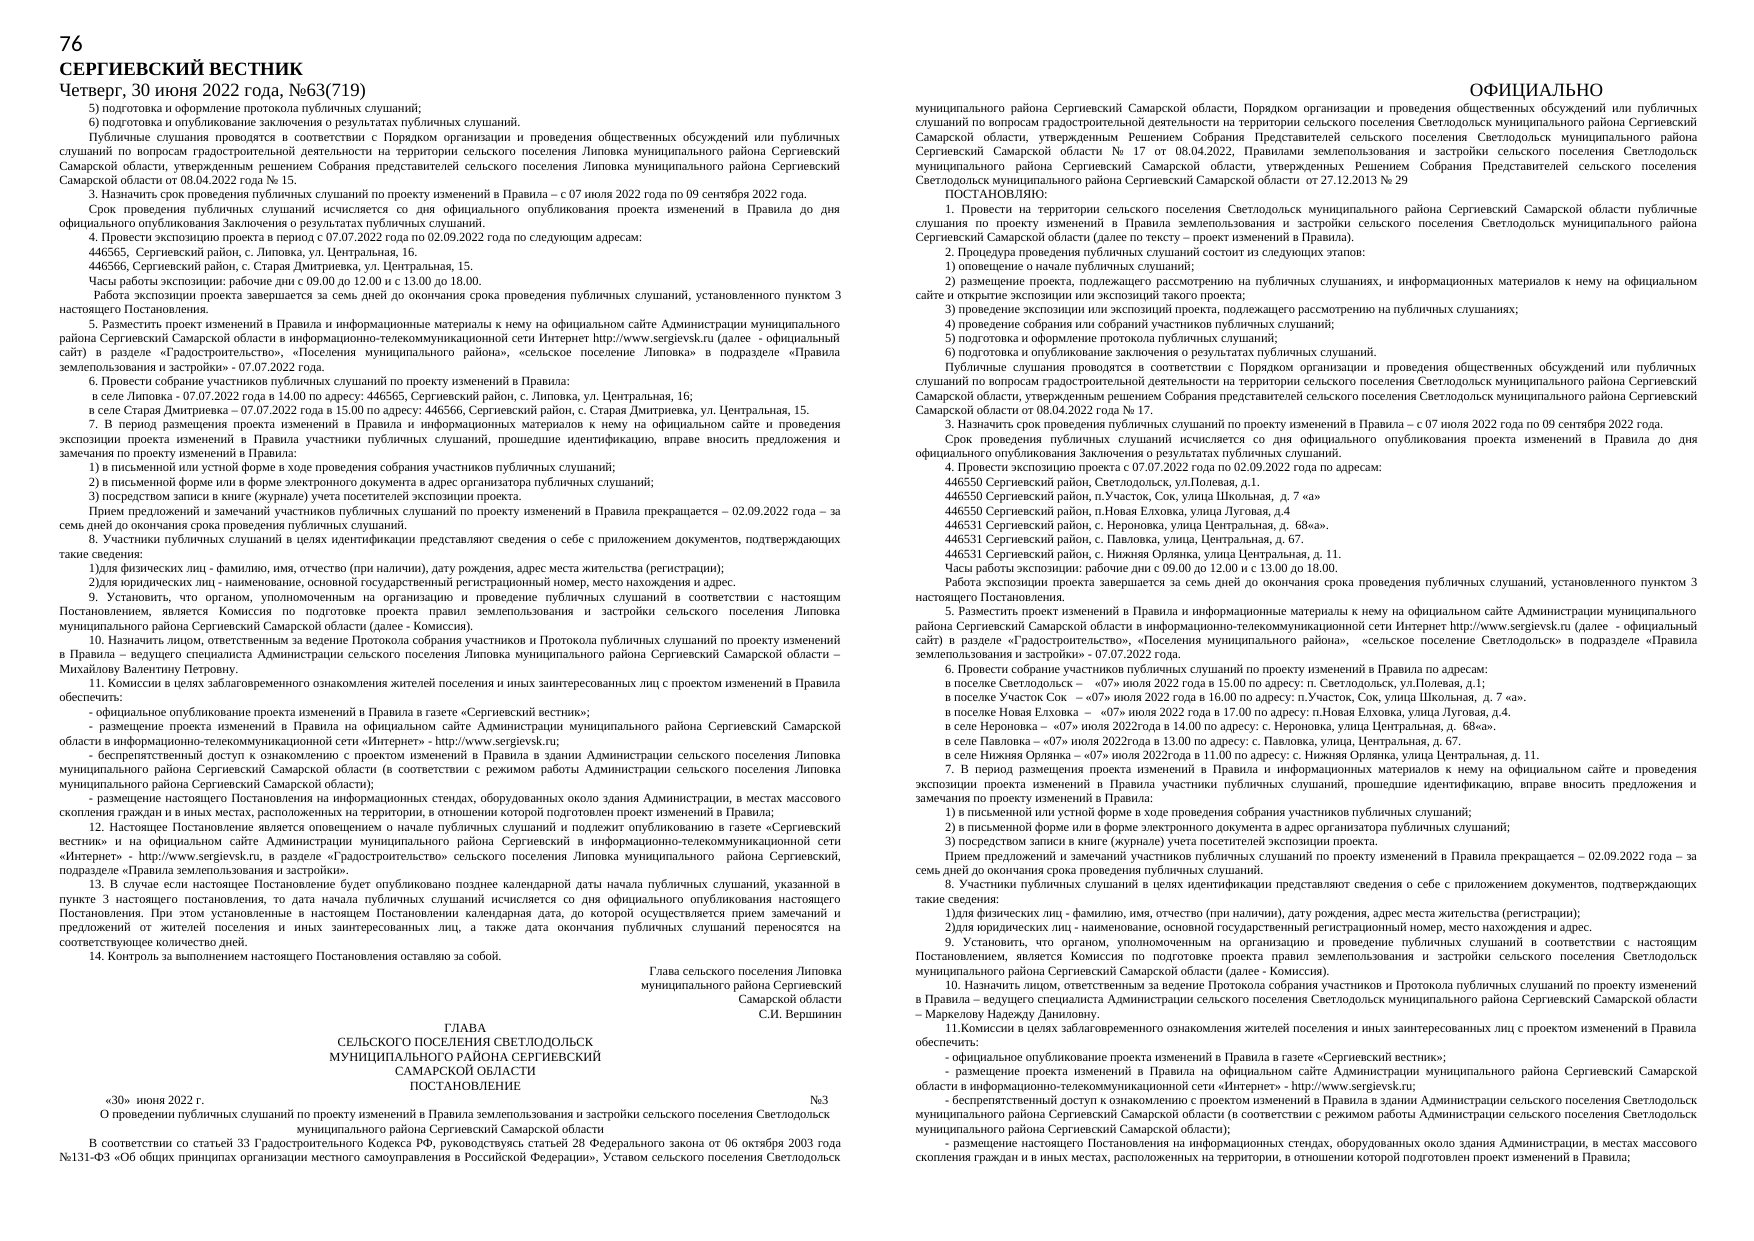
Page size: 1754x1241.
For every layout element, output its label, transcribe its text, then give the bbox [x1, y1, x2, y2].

text в селе Старая Дмитриевка – 07.07.2022 года в 15.00 по адресу: 446566, Сергиевский район, с. Старая Дмитриевка, ул. Центральная, 15. [59, 403, 842, 417]
text САМАРСКОЙ ОБЛАСТИ [59, 1064, 842, 1078]
text в селе Липовка - 07.07.2022 года в 14.00 по адресу: 446565, Сергиевский район, с. Липовка, ул. Центральная, 16; [59, 388, 842, 403]
text 3. Назначить срок проведения публичных слушаний по проекту изменений в Правила – с 07 июля 2022 года по 09 сентября 2022 года. [59, 187, 842, 201]
text 446566, Сергиевский район, с. Старая Дмитриевка, ул. Центральная, 15. [59, 259, 842, 273]
text 446550 Сергиевский район, п.Новая Елховка, улица Луговая, д.4 [915, 503, 1698, 518]
text 1) в письменной или устной форме в ходе проведения собрания участников публичных слушаний; [915, 805, 1698, 819]
text 10. Назначить лицом, ответственным за ведение Протокола собрания участников и Протокола публичных слушаний по проекту изменений в Правила – ведущего специалиста Администрации сельского поселения Светлодольск муниципального района Сергиевский Самарской области – Маркелову Надежду Даниловну. [915, 978, 1698, 1021]
text 8. Участники публичных слушаний в целях идентификации представляют сведения о себе с приложением документов, подтверждающих такие сведения: [915, 877, 1698, 906]
text 4) проведение собрания или собраний участников публичных слушаний; [915, 316, 1698, 331]
text 1) в письменной или устной форме в ходе проведения собрания участников публичных слушаний; [59, 460, 842, 474]
text 5) подготовка и оформление протокола публичных слушаний; [915, 331, 1698, 345]
text муниципального района Сергиевский [59, 978, 842, 992]
text - размещение проекта изменений в Правила на официальном сайте Администрации муниципального района Сергиевский Самарской области в информационно-телекоммуникационной сети «Интернет» - http://www.sergievsk.ru; [915, 1064, 1698, 1093]
text 3) посредством записи в книге (журнале) учета посетителей экспозиции проекта. [915, 834, 1698, 848]
text 446531 Сергиевский район, с. Нероновка, улица Центральная, д. 68«а». [915, 518, 1698, 532]
text - официальное опубликование проекта изменений в Правила в газете «Сергиевский вестник»; [59, 704, 842, 719]
text - размещение настоящего Постановления на информационных стендах, оборудованных около здания Администрации, в местах массового скопления граждан и в иных местах, расположенных на территории, в отношении которой подготовлен проект изменений в Правила; [915, 1136, 1698, 1164]
text 1)для физических лиц - фамилию, имя, отчество (при наличии), дату рождения, адрес места жительства (регистрации); [59, 561, 842, 575]
text 3. Назначить срок проведения публичных слушаний по проекту изменений в Правила – с 07 июля 2022 года по 09 сентября 2022 года. [915, 417, 1698, 431]
text 1. Провести на территории сельского поселения Светлодольск муниципального района Сергиевский Самарской области публичные слушания по проекту изменений в Правила землепользования и застройки сельского поселения Светлодольск муниципального района Сергиевский Самарской области (далее по тексту – проект изменений в Правила). [915, 201, 1698, 244]
text 2)для юридических лиц - наименование, основной государственный регистрационный номер, место нахождения и адрес. [59, 575, 842, 589]
text 4. Провести экспозицию проекта с 07.07.2022 года по 02.09.2022 года по адресам: [915, 460, 1698, 474]
text 11.Комиссии в целях заблаговременного ознакомления жителей поселения и иных заинтересованных лиц с проектом изменений в Правила обеспечить: [915, 1021, 1698, 1049]
text 446550 Сергиевский район, п.Участок, Сок, улица Школьная, д. 7 «а» [915, 489, 1698, 503]
text 5. Разместить проект изменений в Правила и информационные материалы к нему на официальном сайте Администрации муниципального района Сергиевский Самарской области в информационно-телекоммуникационной сети Интернет http://www.sergievsk.ru (далее - официальный сайт) в разделе «Градостроительство», «Поселения муниципального района», «сельское поселение Липовка» в подразделе «Правила землепользования и застройки» - 07.07.2022 года. [59, 316, 842, 374]
text ГЛАВА [59, 1021, 842, 1035]
text - беспрепятственный доступ к ознакомлению с проектом изменений в Правила в здании Администрации сельского поселения Липовка муниципального района Сергиевский Самарской области (в соответствии с режимом работы Администрации сельского поселения Липовка муниципального района Сергиевский Самарской области); [59, 748, 842, 791]
text 3) посредством записи в книге (журнале) учета посетителей экспозиции проекта. [59, 489, 842, 503]
text ПОСТАНОВЛЯЮ: [915, 187, 1698, 201]
text 6) подготовка и опубликование заключения о результатах публичных слушаний. [915, 345, 1698, 359]
text Часы работы экспозиции: рабочие дни с 09.00 до 12.00 и с 13.00 до 18.00. [915, 561, 1698, 575]
text 4. Провести экспозицию проекта в период с 07.07.2022 года по 02.09.2022 года по следующим адресам: [59, 230, 842, 244]
text 1)для физических лиц - фамилию, имя, отчество (при наличии), дату рождения, адрес места жительства (регистрации); [915, 906, 1698, 920]
text 446550 Сергиевский район, Светлодольск, ул.Полевая, д.1. [915, 474, 1698, 489]
text 7. В период размещения проекта изменений в Правила и информационных материалов к нему на официальном сайте и проведения экспозиции проекта изменений в Правила участники публичных слушаний, прошедшие идентификацию, вправе вносить предложения и замечания по проекту изменений в Правила: [915, 762, 1698, 805]
text в селе Нижняя Орлянка – «07» июля 2022года в 11.00 по адресу: с. Нижняя Орлянка, улица Центральная, д. 11. [915, 748, 1698, 762]
text 6) подготовка и опубликование заключения о результатах публичных слушаний. [59, 115, 842, 129]
text Самарской области [59, 992, 842, 1006]
text 9. Установить, что органом, уполномоченным на организацию и проведение публичных слушаний в соответствии с настоящим Постановлением, является Комиссия по подготовке проекта правил землепользования и застройки сельского поселения Липовка муниципального района Сергиевский Самарской области (далее - Комиссия). [59, 589, 842, 633]
text СЕЛЬСКОГО ПОСЕЛЕНИЯ СВЕТЛОДОЛЬСК [59, 1035, 842, 1049]
text 446531 Сергиевский район, с. Павловка, улица, Центральная, д. 67. [915, 532, 1698, 546]
text 14. Контроль за выполнением настоящего Постановления оставляю за собой. [59, 949, 842, 963]
text 2) в письменной форме или в форме электронного документа в адрес организатора публичных слушаний; [915, 819, 1698, 834]
text «30» июня 2022 г. №3 [59, 1093, 842, 1107]
text Публичные слушания проводятся в соответствии с Порядком организации и проведения общественных обсуждений или публичных слушаний по вопросам градостроительной деятельности на территории сельского поселения Липовка муниципального района Сергиевский Самарской области, утвержденным решением Собрания представителей сельского поселения Липовка муниципального района Сергиевский Самарской области от 08.04.2022 года № 15. [59, 129, 842, 187]
text 5) подготовка и оформление протокола публичных слушаний; [59, 101, 842, 115]
text в селе Нероновка – «07» июля 2022года в 14.00 по адресу: с. Нероновка, улица Центральная, д. 68«а». [915, 719, 1698, 733]
text МУНИЦИПАЛЬНОГО РАЙОНА СЕРГИЕВСКИЙ [59, 1049, 842, 1064]
text О проведении публичных слушаний по проекту изменений в Правила землепользования и застройки сельского поселения Светлодольск муниципального района Сергиевский Самарской области [59, 1107, 842, 1136]
text в поселке Участок Сок – «07» июля 2022 года в 16.00 по адресу: п.Участок, Сок, улица Школьная, д. 7 «а». [915, 690, 1698, 704]
text в поселке Светлодольск – «07» июля 2022 года в 15.00 по адресу: п. Светлодольск, ул.Полевая, д.1; [915, 676, 1698, 690]
text - размещение проекта изменений в Правила на официальном сайте Администрации муниципального района Сергиевский Самарской области в информационно-телекоммуникационной сети «Интернет» - http://www.sergievsk.ru; [59, 719, 842, 748]
text В соответствии со статьей 33 Градостроительного Кодекса РФ, руководствуясь статьей 28 Федерального закона от 06 октября 2003 года №131-ФЗ «Об общих принципах организации местного самоуправления в Российской Федерации», Уставом сельского поселения Светлодольск муниципального района Сергиевский Самарской области, Порядком организации и проведения общественных обсуждений или публичных слушаний по вопросам градостроительной деятельности на территории сельского поселения Светлодольск муниципального района Сергиевский Самарской области, утвержденным Решением Собрания Представителей сельского поселения Светлодольск муниципального района Сергиевский Самарской области № 17 от 08.04.2022, Правилами землепользования и застройки сельского поселения Светлодольск муниципального района Сергиевский Самарской области, утвержденных Решением Собрания Представителей сельского поселения Светлодольск муниципального района Сергиевский Самарской области от 27.12.2013 № 29 [915, 101, 1698, 187]
text 12. Настоящее Постановление является оповещением о начале публичных слушаний и подлежит опубликованию в газете «Сергиевский вестник» и на официальном сайте Администрации муниципального района Сергиевский в информационно-телекоммуникационной сети «Интернет» - http://www.sergievsk.ru, в разделе «Градостроительство» сельского поселения Липовка муниципального района Сергиевский, подразделе «Правила землепользования и застройки». [59, 819, 842, 877]
text 5. Разместить проект изменений в Правила и информационные материалы к нему на официальном сайте Администрации муниципального района Сергиевский Самарской области в информационно-телекоммуникационной сети Интернет http://www.sergievsk.ru (далее - официальный сайт) в разделе «Градостроительство», «Поселения муниципального района», «сельское поселение Светлодольск» в подразделе «Правила землепользования и застройки» - 07.07.2022 года. [915, 604, 1698, 661]
text 1) оповещение о начале публичных слушаний; [915, 259, 1698, 273]
text - беспрепятственный доступ к ознакомлению с проектом изменений в Правила в здании Администрации сельского поселения Светлодольск муниципального района Сергиевский Самарской области (в соответствии с режимом работы Администрации сельского поселения Светлодольск муниципального района Сергиевский Самарской области); [915, 1093, 1698, 1136]
text - размещение настоящего Постановления на информационных стендах, оборудованных около здания Администрации, в местах массового скопления граждан и в иных местах, расположенных на территории, в отношении которой подготовлен проект изменений в Правила; [59, 791, 842, 819]
text 7. В период размещения проекта изменений в Правила и информационных материалов к нему на официальном сайте и проведения экспозиции проекта изменений в Правила участники публичных слушаний, прошедшие идентификацию, вправе вносить предложения и замечания по проекту изменений в Правила: [59, 417, 842, 460]
text 2)для юридических лиц - наименование, основной государственный регистрационный номер, место нахождения и адрес. [915, 920, 1698, 934]
text 2) в письменной форме или в форме электронного документа в адрес организатора публичных слушаний; [59, 474, 842, 489]
text Часы работы экспозиции: рабочие дни с 09.00 до 12.00 и с 13.00 до 18.00. [59, 273, 842, 288]
text 10. Назначить лицом, ответственным за ведение Протокола собрания участников и Протокола публичных слушаний по проекту изменений в Правила – ведущего специалиста Администрации сельского поселения Липовка муниципального района Сергиевский Самарской области – Михайлову Валентину Петровну. [59, 633, 842, 676]
text Публичные слушания проводятся в соответствии с Порядком организации и проведения общественных обсуждений или публичных слушаний по вопросам градостроительной деятельности на территории сельского поселения Светлодольск муниципального района Сергиевский Самарской области, утвержденным решением Собрания представителей сельского поселения Светлодольск муниципального района Сергиевский Самарской области от 08.04.2022 года № 17. [915, 359, 1698, 417]
text в селе Павловка – «07» июля 2022года в 13.00 по адресу: с. Павловка, улица, Центральная, д. 67. [915, 733, 1698, 748]
text 9. Установить, что органом, уполномоченным на организацию и проведение публичных слушаний в соответствии с настоящим Постановлением, является Комиссия по подготовке проекта правил землепользования и застройки сельского поселения Светлодольск муниципального района Сергиевский Самарской области (далее - Комиссия). [915, 934, 1698, 978]
text 2. Процедура проведения публичных слушаний состоит из следующих этапов: [915, 244, 1698, 259]
text 3) проведение экспозиции или экспозиций проекта, подлежащего рассмотрению на публичных слушаниях; [915, 302, 1698, 316]
text С.И. Вершинин [59, 1006, 842, 1021]
text ПОСТАНОВЛЕНИЕ [59, 1078, 842, 1093]
text Глава сельского поселения Липовка [59, 963, 842, 978]
text 6. Провести собрание участников публичных слушаний по проекту изменений в Правила по адресам: [915, 661, 1698, 676]
text 446531 Сергиевский район, с. Нижняя Орлянка, улица Центральная, д. 11. [915, 546, 1698, 561]
text - официальное опубликование проекта изменений в Правила в газете «Сергиевский вестник»; [915, 1049, 1698, 1064]
text 8. Участники публичных слушаний в целях идентификации представляют сведения о себе с приложением документов, подтверждающих такие сведения: [59, 532, 842, 561]
text 6. Провести собрание участников публичных слушаний по проекту изменений в Правила: [59, 374, 842, 388]
text в поселке Новая Елховка – «07» июля 2022 года в 17.00 по адресу: п.Новая Елховка, улица Луговая, д.4. [915, 704, 1698, 719]
text 446565, Сергиевский район, с. Липовка, ул. Центральная, 16. [59, 244, 842, 259]
text 11. Комиссии в целях заблаговременного ознакомления жителей поселения и иных заинтересованных лиц с проектом изменений в Правила обеспечить: [59, 676, 842, 704]
